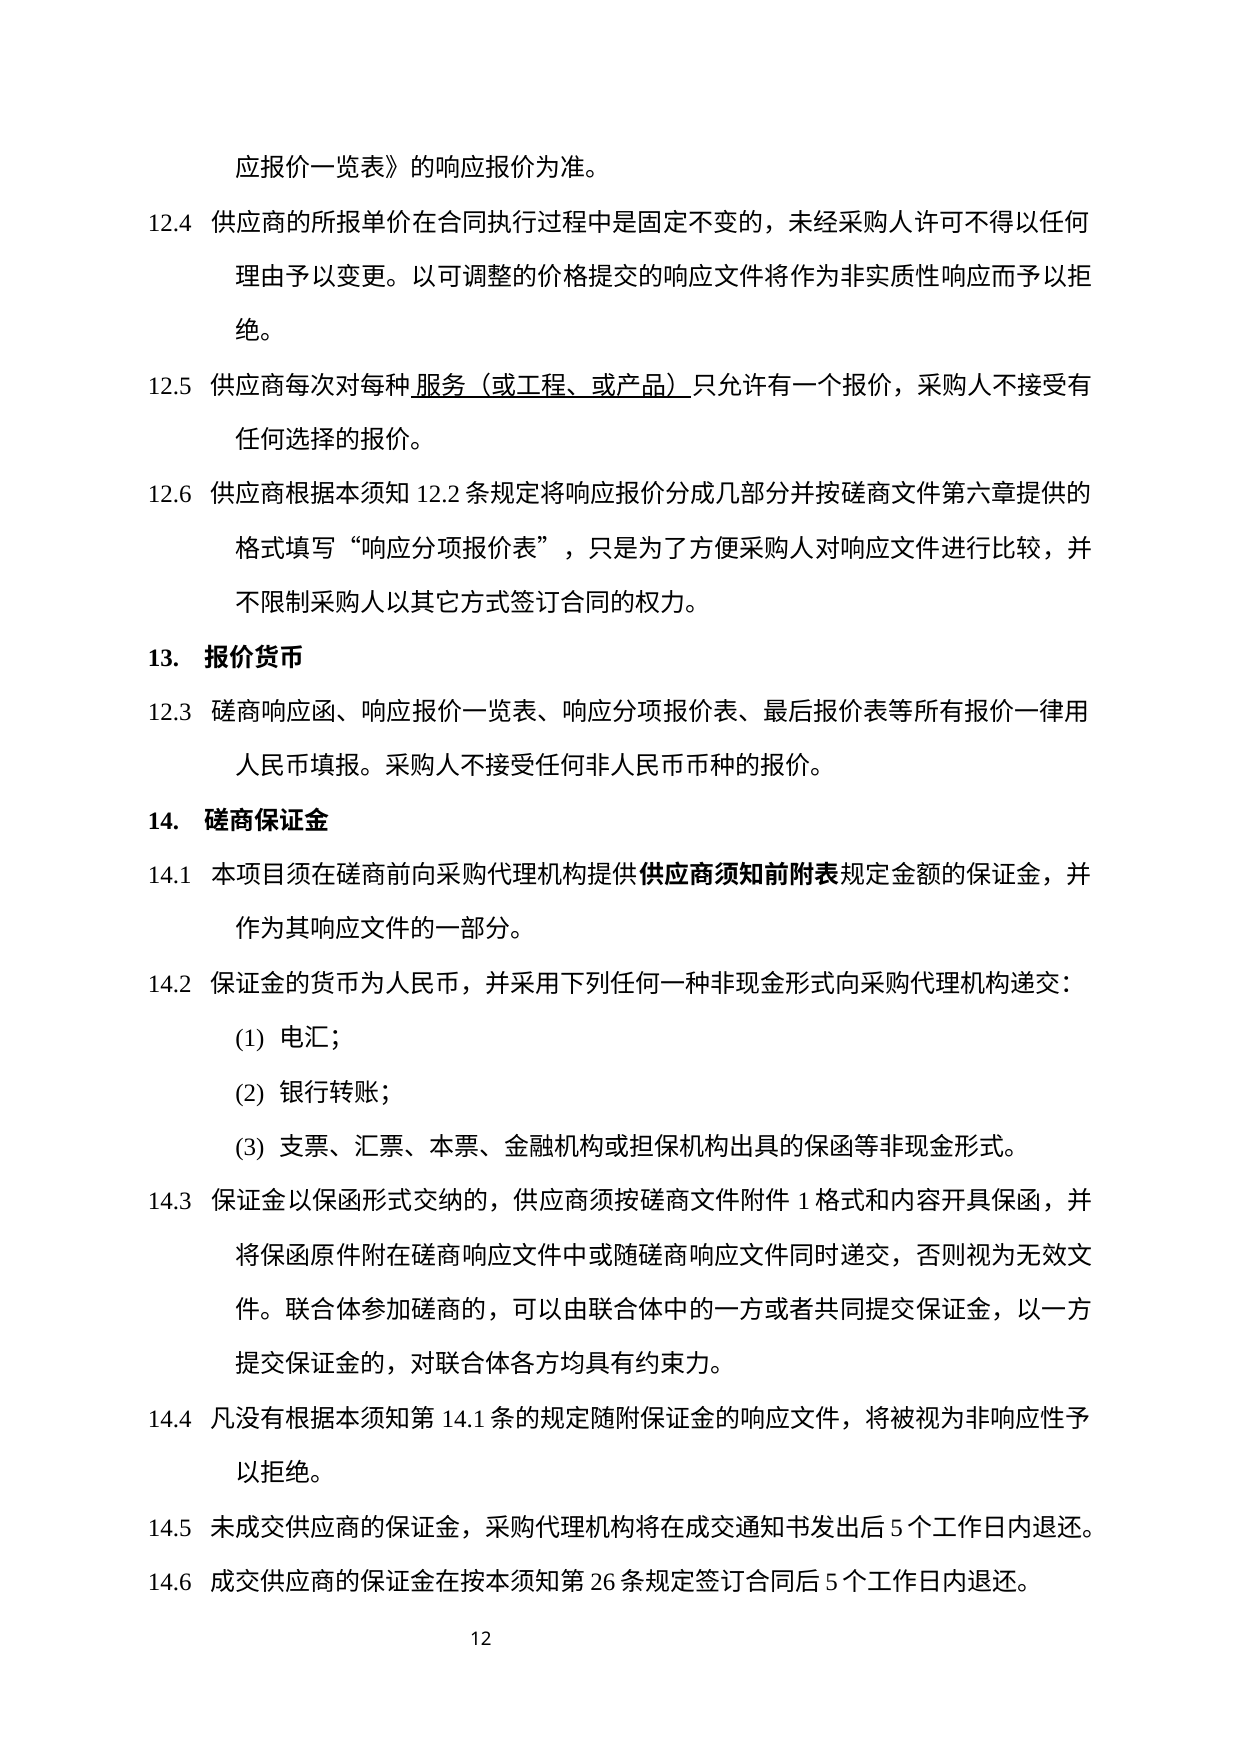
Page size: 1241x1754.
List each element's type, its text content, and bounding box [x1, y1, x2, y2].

text 14.2 保证金的货币为人民币，并采用下列任何一种非现金形式向采购代理机构递交： [148, 963, 1092, 999]
text 14.4 凡没有根据本须知第14.1条的规定随附保证金的响应文件，将被视为非响应性予以拒绝。 [148, 1398, 1092, 1489]
subtitle 14. 磋商保证金 [148, 800, 1092, 836]
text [148, 148, 1092, 184]
text 12.3 磋商响应函、响应报价一览表、响应分项报价表、最后报价表等所有报价一律用人民币填报。采购人不接受任何非人民币币种的报价。 [148, 691, 1092, 782]
text 12.4 供应商的所报单价在合同执行过程中是固定不变的，未经采购人许可不得以任何理由予以变更。以可调整的价格提交的响应文件将作为非实质性响应而予以拒绝。 [148, 202, 1092, 347]
list 支票、汇票、本票、金融机构或担保机构出具的保函等非现金形式。 [235, 1126, 1092, 1163]
text 12.5 供应商每次对每种 服务（或工程、或产品）只允许有一个报价，采购人不接受有任何选择的报价。 [148, 365, 1092, 456]
text 14.5 未成交供应商的保证金，采购代理机构将在成交通知书发出后5个工作日内退还。 [148, 1507, 1092, 1543]
text 14.3 保证金以保函形式交纳的，供应商须按磋商文件附件1格式和内容开具保函，并将保函原件附在磋商响应文件中或随磋商响应文件同时递交，否则视为无效文件。联合体参加磋商的，可以由联合体中的一方或者共同提交保证金，以一方提交保证金的，对联合体各方均具有约束力。 [148, 1181, 1092, 1380]
text 14.6 成交供应商的保证金在按本须知第26条规定签订合同后5个工作日内退还。 [148, 1561, 1092, 1598]
subtitle 13. 报价货币 [148, 637, 1092, 673]
text 12.6 供应商根据本须知12.2条规定将响应报价分成几部分并按磋商文件第六章提供的格式填写“响应分项报价表”，只是为了方便采购人对响应文件进行比较，并不限制采购人以其它方式签订合同的权力。 [148, 474, 1092, 619]
list 银行转账； [235, 1072, 1092, 1108]
text 14.1 本项目须在磋商前向采购代理机构提供供应商须知前附表规定金额的保证金，并作为其响应文件的一部分。 [148, 854, 1092, 945]
list 电汇； [235, 1018, 1092, 1054]
